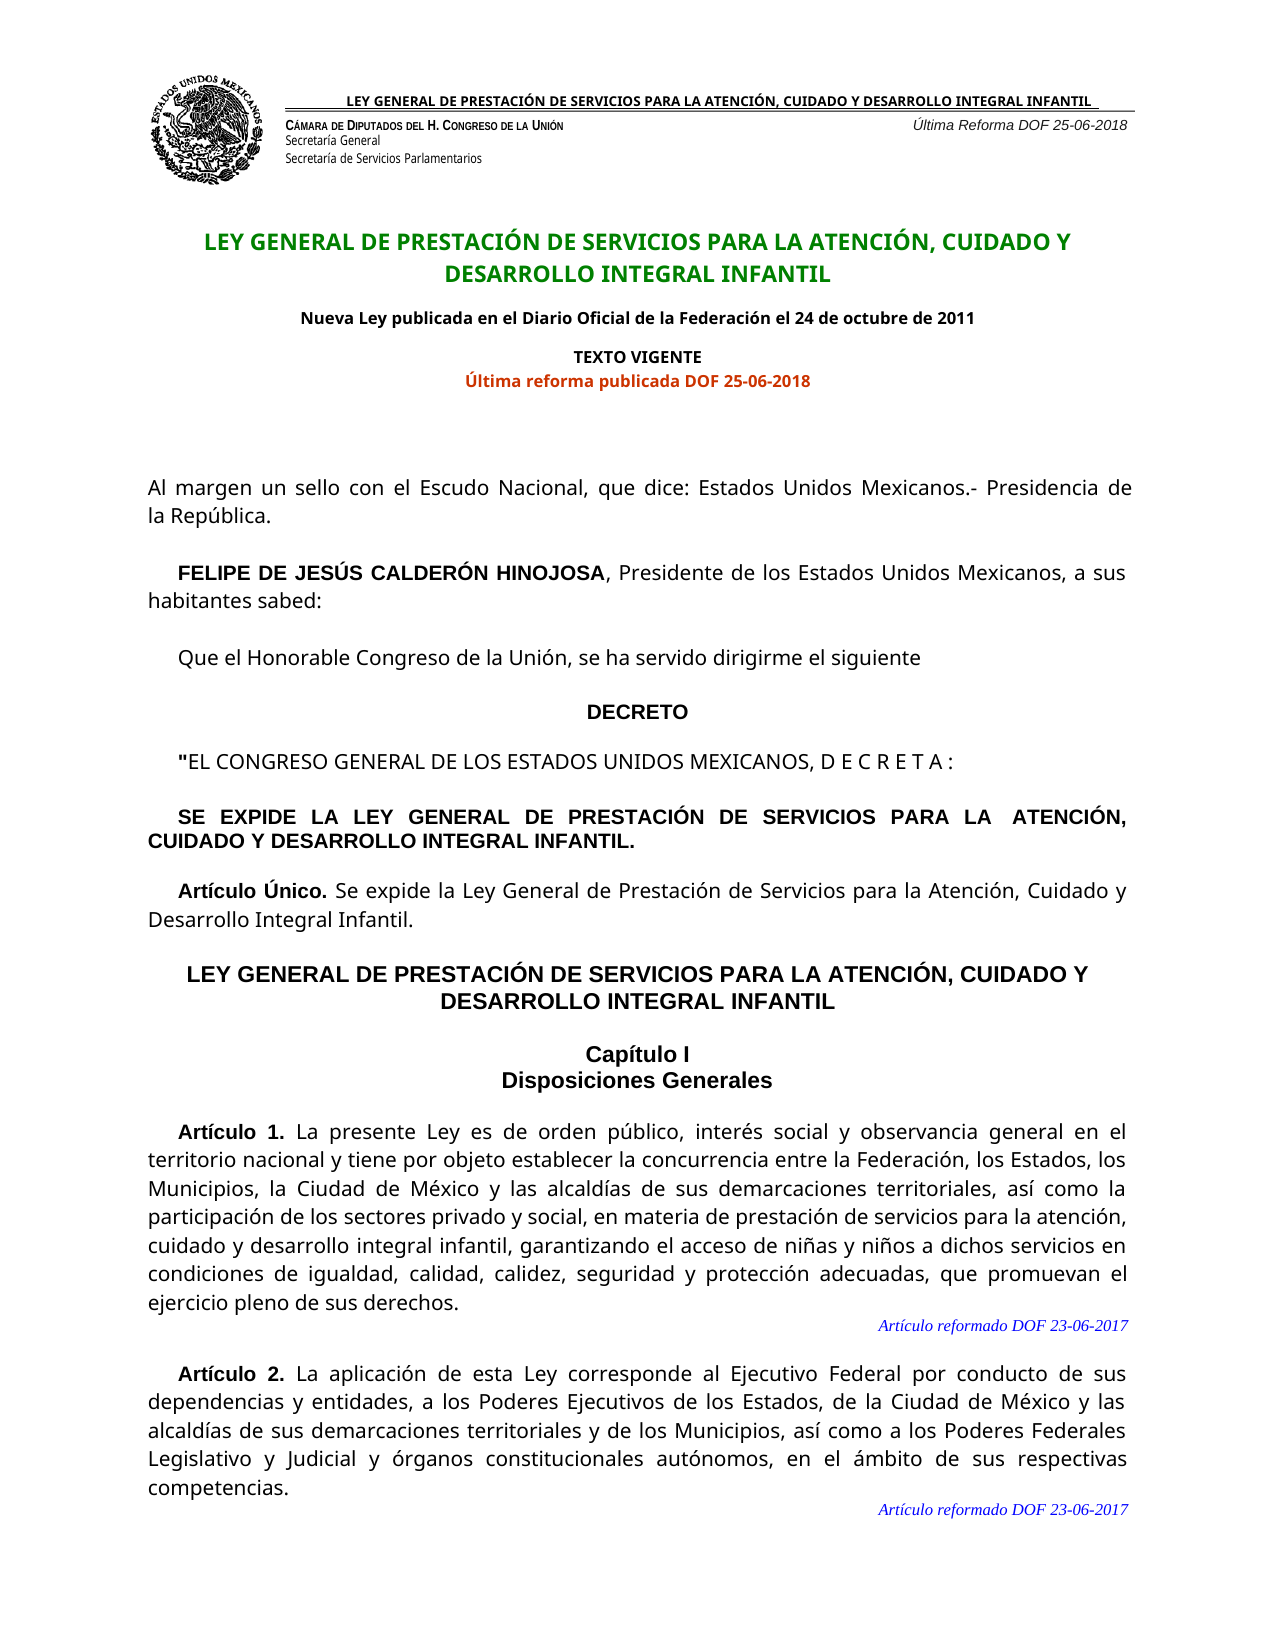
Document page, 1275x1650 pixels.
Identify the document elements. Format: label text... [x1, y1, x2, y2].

text Artículo 1. La presente Ley es de orden público, interés social y observancia general en el territorio nacional y tiene por objeto establecer la concurrencia entre la Federación, los Estados, los Municipios, la Ciudad de México y las alcaldías de sus demarcaciones territoriales, así como la participación de los sectores privado y social, en materia de prestación de servicios para la atención, cuidado y desarrollo integral infantil, garantizando el acceso de niñas y niños a dichos servicios en condiciones de igualdad, calidad, calidez, seguridad y protección adecuadas, que promuevan el ejercicio pleno de sus derechos. [148, 1117, 1127, 1316]
text "EL CONGRESO GENERAL DE LOS ESTADOS UNIDOS MEXICANOS, D E C R E T A : [178, 747, 1139, 776]
text Artículo reformado DOF 23-06-2017 [135, 1316, 1128, 1335]
text Artículo reformado DOF 23-06-2017 [135, 1501, 1128, 1519]
text Artículo Único. Se expide la Ley General de Prestación de Servicios para la Atención, Cuidado y Desarrollo Integral Infantil. [148, 876, 1128, 933]
text Que el Honorable Congreso de la Unión, se ha servido dirigirme el siguiente [178, 643, 1139, 672]
text Nueva Ley publicada en el Diario Oficial de la Federación el 24 de octubre de 2011 TEXTO VIGENTE [294, 289, 981, 369]
text FELIPE DE JESÚS CALDERÓN HINOJOSA, Presidente de los Estados Unidos Mexicanos, a sus habitantes sabed: [148, 558, 1127, 615]
text DECRETO [170, 700, 1104, 724]
text Al margen un sello con el Escudo Nacional, que dice: Estados Unidos Mexicanos.- Presidencia de la República. [148, 473, 1139, 530]
text LEY GENERAL DE PRESTACIÓN DE SERVICIOS PARA LA ATENCIÓN, CUIDADO Y DESARROLLO INTEGRAL INFANTIL [170, 226, 1104, 289]
text Artículo 2. La aplicación de esta Ley corresponde al Ejecutivo Federal por conducto de sus dependencias y entidades, a los Poderes Ejecutivos de los Estados, de la Ciudad de México y las alcaldías de sus demarcaciones territoriales y de los Municipios, así como a los Poderes Federales Legislativo y Judicial y órganos constitucionales autónomos, en el ámbito de sus respectivas competencias. [148, 1359, 1127, 1501]
text SE EXPIDE LA LEY GENERAL DE PRESTACIÓN DE SERVICIOS PARA LA ATENCIÓN, CUIDADO Y DESARROLLO INTEGRAL INFANTIL. [148, 804, 1127, 852]
subtitle LEY GENERAL DE PRESTACIÓN DE SERVICIOS PARA LA ATENCIÓN, CUIDADO Y DESARROLLO INTEGRAL INFANTIL [171, 961, 1104, 1014]
text Última reforma publicada DOF 25-06-2018 [171, 369, 1104, 392]
text Capítulo I Disposiciones Generales [501, 1041, 774, 1093]
picture [150, 75, 263, 185]
